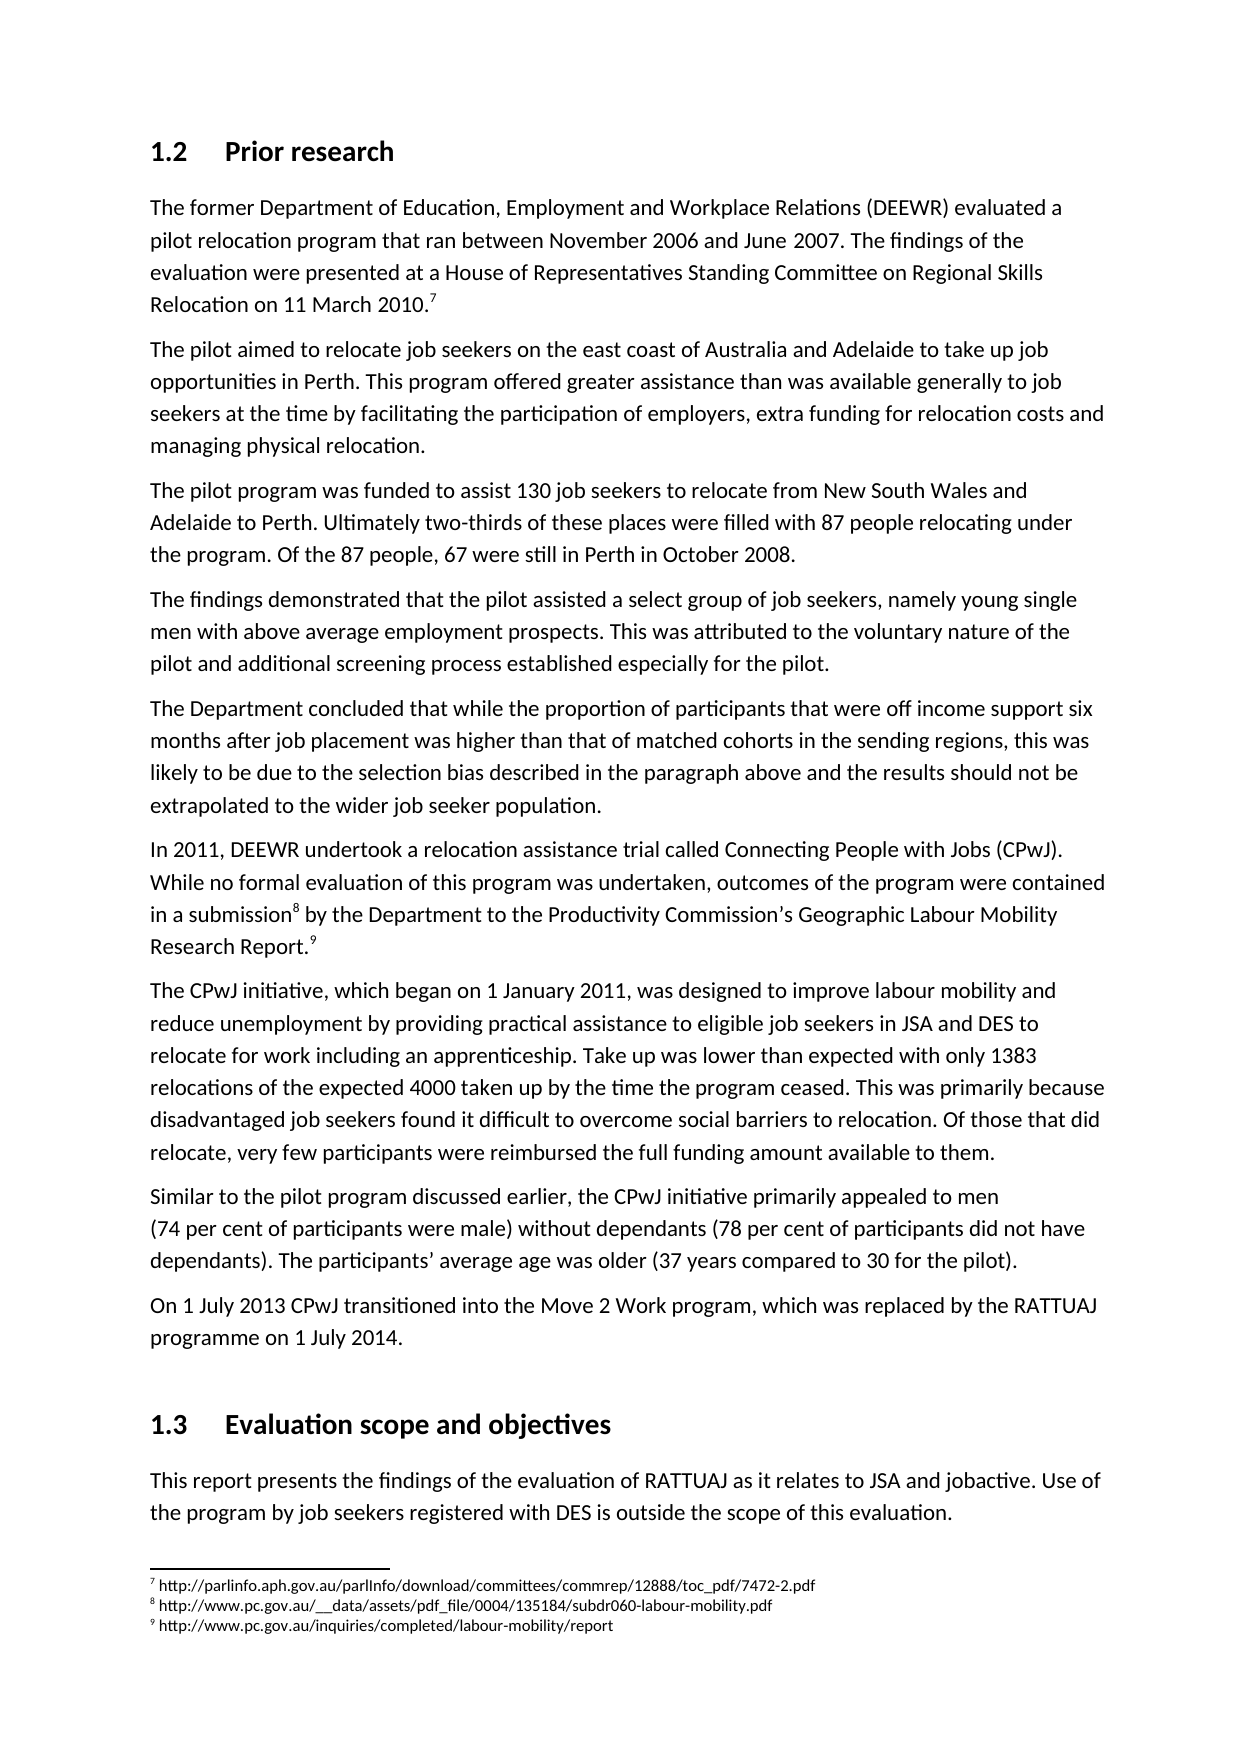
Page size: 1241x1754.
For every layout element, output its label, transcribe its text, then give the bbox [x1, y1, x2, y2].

text The pilot program was funded to assist 130 job seekers to relocate from New South Wales and Adelaide to Perth. Ultimately two-thirds of these places were filled with 87 people relocating under the program. Of the 87 people, 67 were still in Perth in October 2008. [150, 476, 1107, 568]
text In 2011, DEEWR undertook a relocation assistance trial called Connecting People with Jobs (CPwJ). While no formal evaluation of this program was undertaken, outcomes of the program were contained in a submission by the Department to the Productivity Commission’s Geographic Labour Mobility Research Report. [150, 835, 1107, 960]
text On 1 July 2013 CPwJ transitioned into the Move 2 Work program, which was replaced by the RATTUAJ programme on 1 July 2014. [150, 1291, 1107, 1352]
text The findings demonstrated that the pilot assisted a select group of job seekers, namely young single men with above average employment prospects. This was attributed to the voluntary nature of the pilot and additional screening process established especially for the pilot. [150, 585, 1107, 677]
text The former Department of Education, Employment and Workplace Relations (DEEWR) evaluated a pilot relocation program that ran between November 2006 and June 2007. The findings of the evaluation were presented at a House of Representatives Standing Committee on Regional Skills Relocation on 11 March 2010. [150, 193, 1107, 318]
text The Department concluded that while the proportion of participants that were off income support six months after job placement was higher than that of matched cohorts in the sending regions, this was likely to be due to the selection bias described in the paragraph above and the results should not be extrapolated to the wider job seeker population. [150, 694, 1107, 819]
text The pilot aimed to relocate job seekers on the east coast of Australia and Adelaide to take up job opportunities in Perth. This program offered greater assistance than was available generally to job seekers at the time by facilitating the participation of employers, extra funding for relocation costs and managing physical relocation. [150, 335, 1107, 459]
text The CPwJ initiative, which began on 1 January 2011, was designed to improve labour mobility and reduce unemployment by providing practical assistance to eligible job seekers in JSA and DES to relocate for work including an apprenticeship. Take up was lower than expected with only 1383 relocations of the expected 4000 taken up by the time the program ceased. This was primarily because disadvantaged job seekers found it difficult to overcome social barriers to relocation. Of those that did relocate, very few participants were reimbursed the full funding amount available to them. [150, 977, 1107, 1166]
text Similar to the pilot program discussed earlier, the CPwJ initiative primarily appealed to men (74 per cent of participants were male) without dependants (78 per cent of participants did not have dependants). The participants’ average age was older (37 years compared to 30 for the pilot). [150, 1182, 1107, 1275]
subtitle Prior research [150, 133, 1107, 168]
subtitle Evaluation scope and objectives [150, 1406, 1107, 1441]
text This report presents the findings of the evaluation of RATTUAJ as it relates to JSA and jobactive. Use of the program by job seekers registered with DES is outside the scope of this evaluation. [150, 1466, 1107, 1527]
